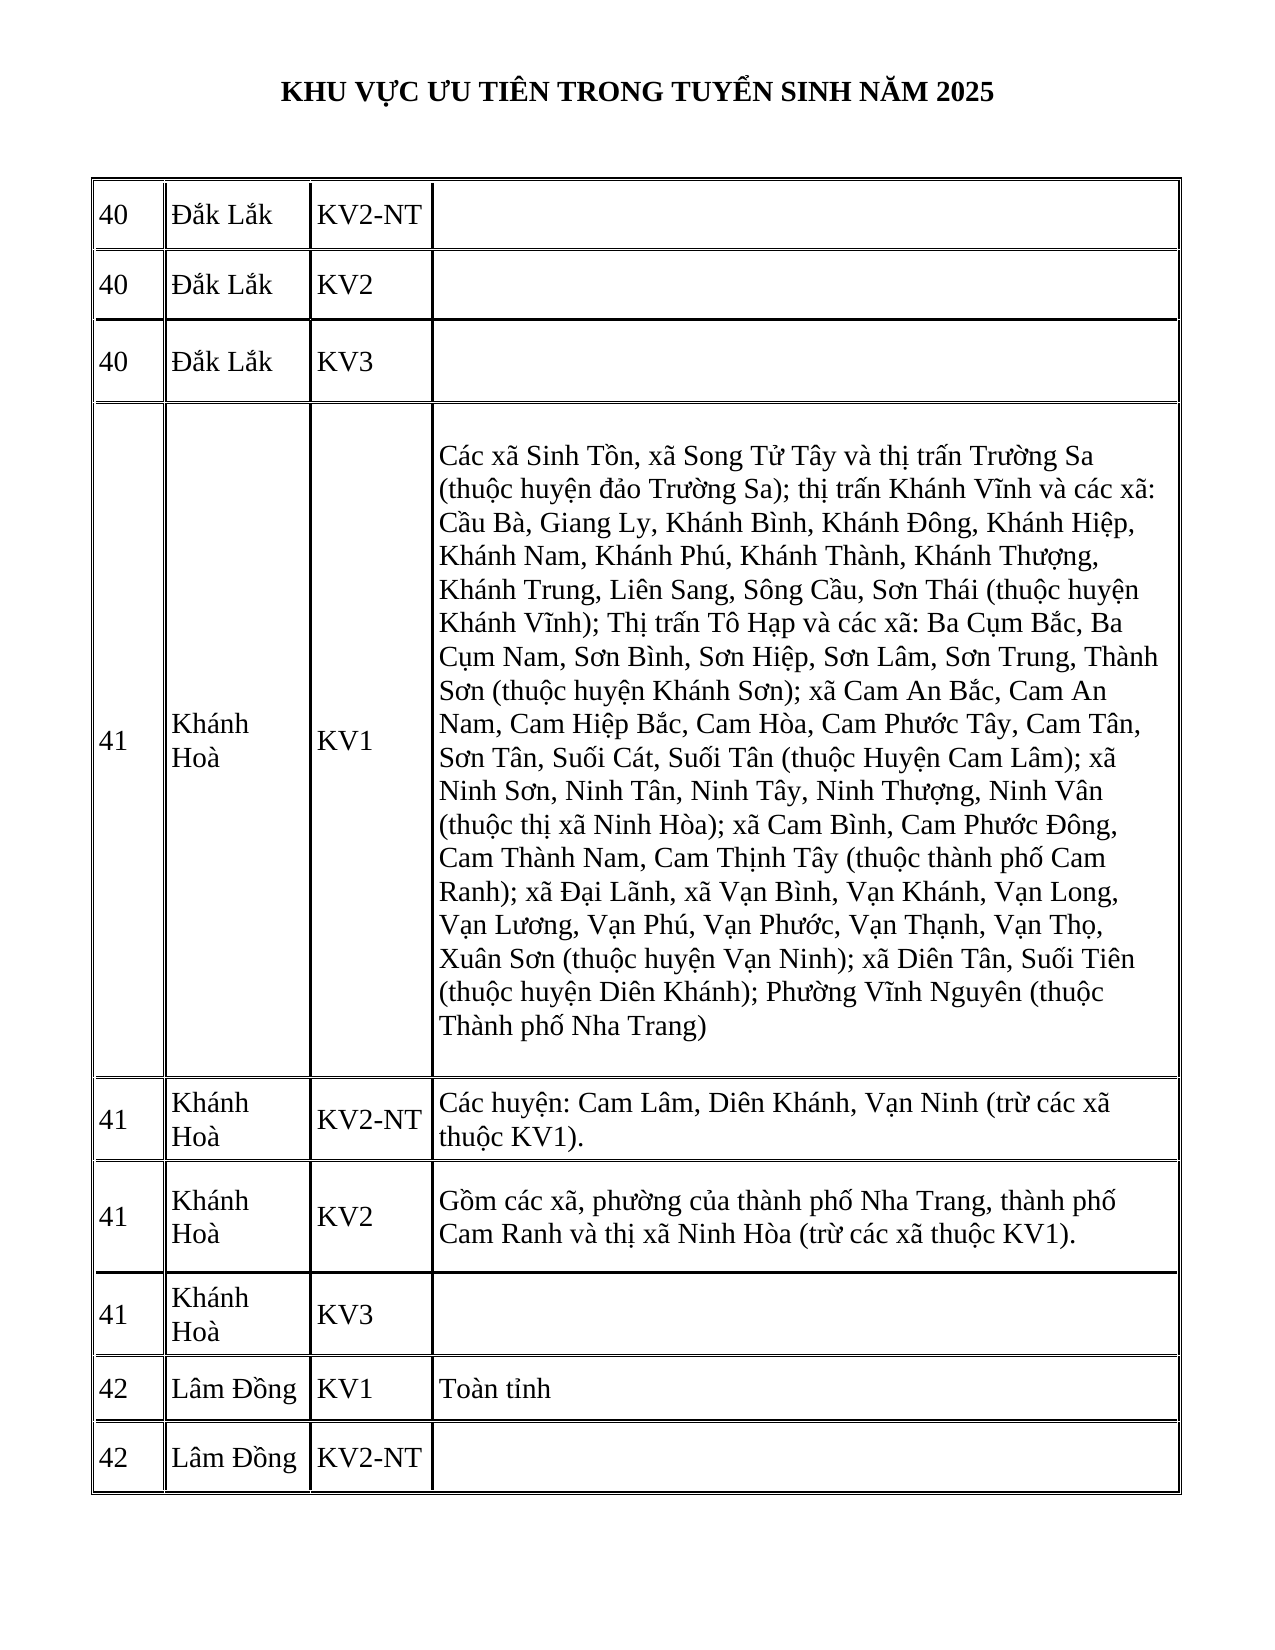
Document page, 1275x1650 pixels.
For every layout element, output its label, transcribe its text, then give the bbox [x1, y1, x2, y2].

table_cell [434, 318, 1180, 401]
table_cell [432, 181, 1178, 247]
table_cell KV1 [312, 1357, 431, 1419]
table_cell KV2-NT [310, 181, 432, 247]
table_cell KV3 [312, 321, 431, 401]
table_cell 42 [93, 1354, 165, 1419]
table_cell 41 [94, 1159, 163, 1271]
table_cell [432, 1419, 1179, 1491]
table_cell 41 [94, 1271, 163, 1354]
table_cell 40 [93, 318, 163, 401]
table_cell KV2 [312, 251, 431, 318]
table_cell Đắk Lắk [167, 321, 309, 401]
table_cell Đắk Lắk [165, 181, 310, 247]
table_cell 42 [94, 1419, 165, 1491]
table_cell KV2-NT [312, 1079, 431, 1158]
table_cell [434, 248, 1179, 318]
table_cell Đắk Lắk [167, 251, 309, 318]
table_cell 40 [94, 248, 163, 318]
table_cell 41 [93, 1076, 165, 1158]
table_cell Lâm Đồng [165, 1423, 310, 1491]
table_cell Toàn tỉnh [432, 1354, 1180, 1419]
table_cell Lâm Đồng [167, 1357, 309, 1419]
table_cell Các xã Sinh Tồn, xã Song Tử Tây và thị trấn Trường Sa (thuộc huyện đảo Trường Sa); thị trấn Khánh Vĩnh và các xã: Cầu Bà, Giang Ly, Khánh Bình, Khánh Đông, Khánh Hiệp, Khánh Nam, Khánh Phú, Khánh Thành, Khánh Thượng, Khánh Trung, Liên Sang, Sông Cầu, Sơn Thái (thuộc huyện Khánh Vĩnh); Thị trấn Tô Hạp và các xã: Ba Cụm Bắc, Ba Cụm Nam, Sơn Bình, Sơn Hiệp, Sơn Lâm, Sơn Trung, Thành Sơn (thuộc huyện Khánh Sơn); xã Cam An Bắc, Cam An Nam, Cam Hiệp Bắc, Cam Hòa, Cam Phước Tây, Cam Tân, Sơn Tân, Suối Cát, Suối Tân (thuộc Huyện Cam Lâm); xã Ninh Sơn, Ninh Tân, Ninh Tây, Ninh Thượng, Ninh Vân (thuộc thị xã Ninh Hòa); xã Cam Bình, Cam Phước Đông, Cam Thành Nam, Cam Thịnh Tây (thuộc thành phố Cam Ranh); xã Đại Lãnh, xã Vạn Bình, Vạn Khánh, Vạn Long, Vạn Lương, Vạn Phú, Vạn Phước, Vạn Thạnh, Vạn Thọ, Xuân Sơn (thuộc huyện Vạn Ninh); xã Diên Tân, Suối Tiên (thuộc huyện Diên Khánh); Phường Vĩnh Nguyên (thuộc Thành phố Nha Trang) [432, 401, 1180, 1076]
table_cell [434, 1271, 1178, 1354]
table_cell 40 [94, 179, 165, 247]
table_cell Khánh Hoà [167, 1162, 309, 1271]
table_cell KV2-NT [310, 1423, 432, 1491]
table_cell KV2 [312, 1162, 431, 1271]
table_cell Gồm các xã, phường của thành phố Nha Trang, thành phố Cam Ranh và thị xã Ninh Hòa (trừ các xã thuộc KV1). [434, 1159, 1179, 1271]
table_cell Khánh Hoà [167, 1079, 309, 1158]
table_cell Khánh Hoà [167, 404, 309, 1076]
table_cell Khánh Hoà [167, 1274, 309, 1354]
table_cell 41 [93, 401, 165, 1076]
table_cell Các huyện: Cam Lâm, Diên Khánh, Vạn Ninh (trừ các xã thuộc KV1). [432, 1076, 1180, 1158]
table_cell KV1 [312, 404, 431, 1076]
table_cell KV3 [312, 1274, 431, 1354]
